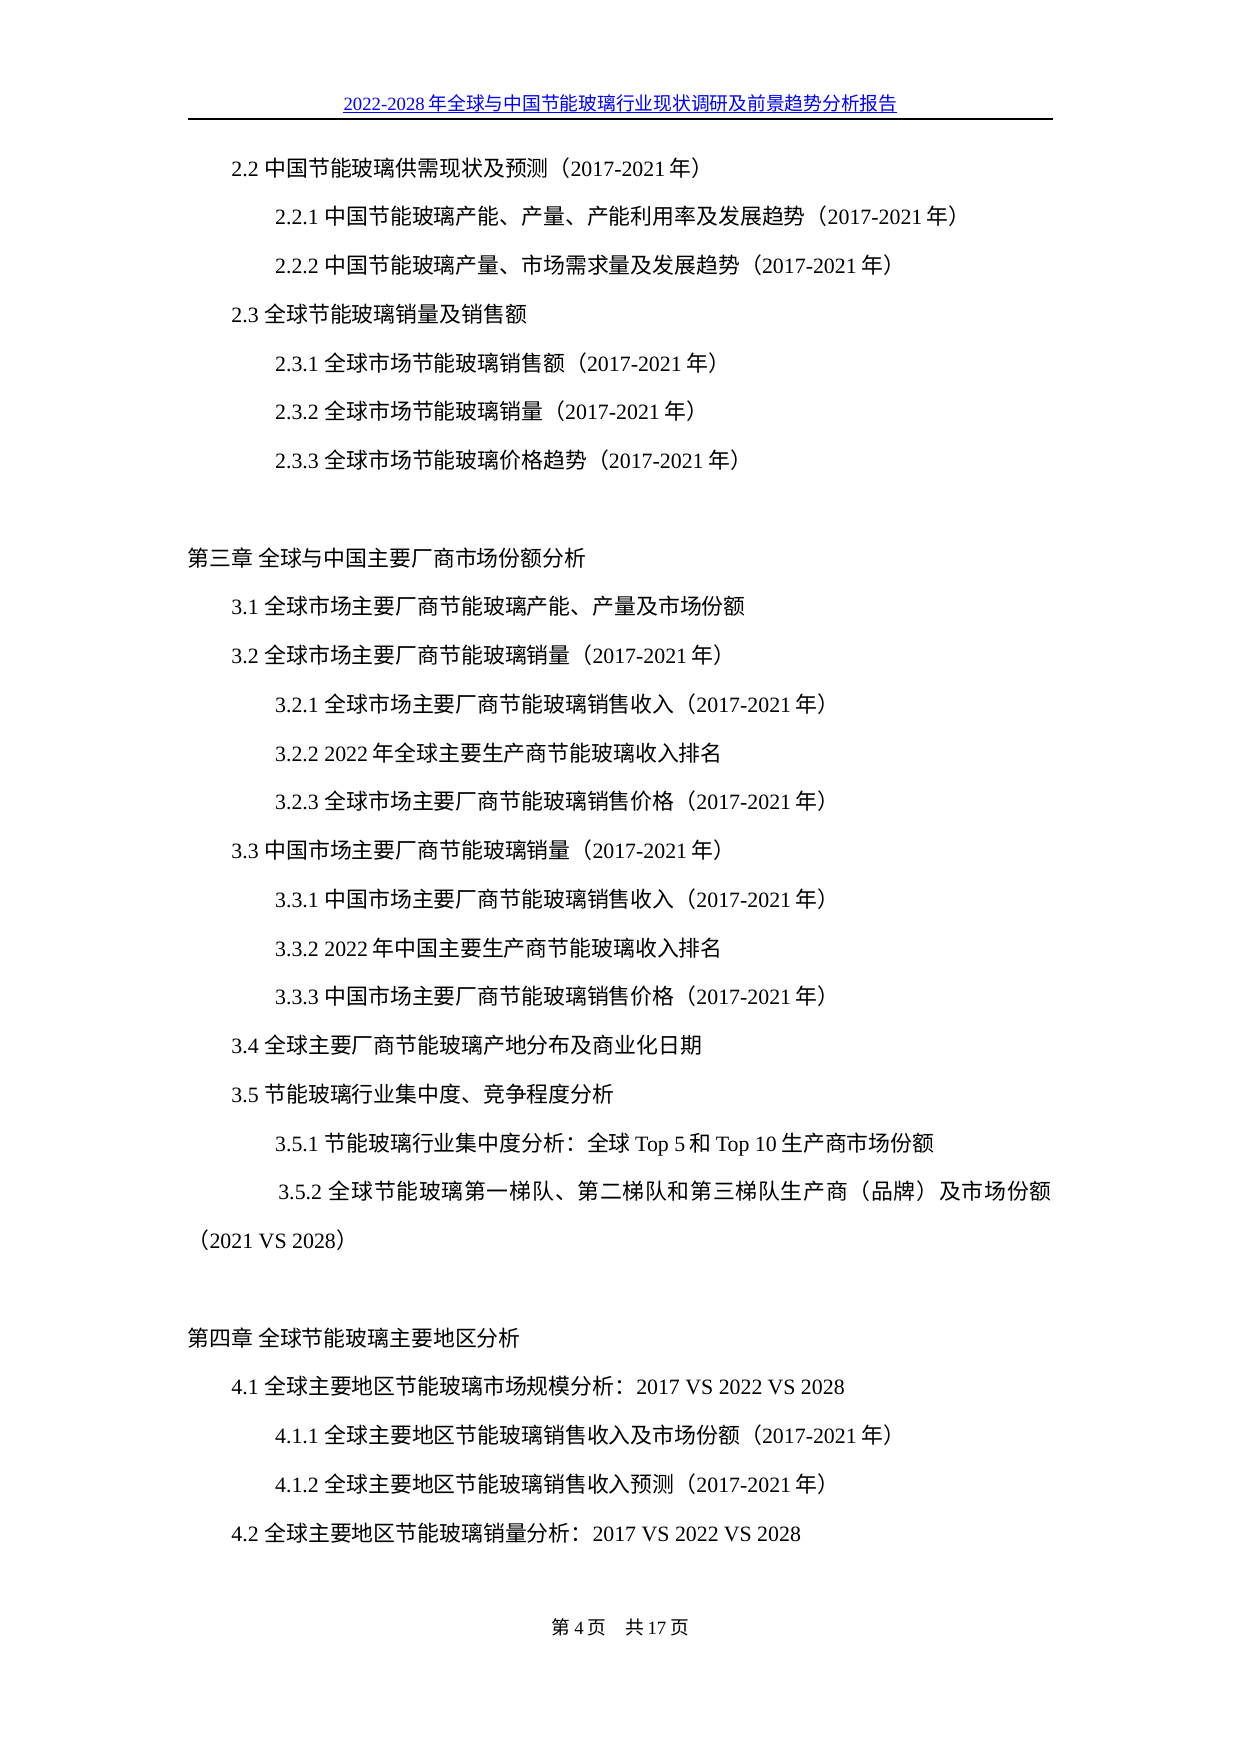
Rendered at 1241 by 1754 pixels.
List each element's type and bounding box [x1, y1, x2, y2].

text [187, 150, 1053, 1548]
